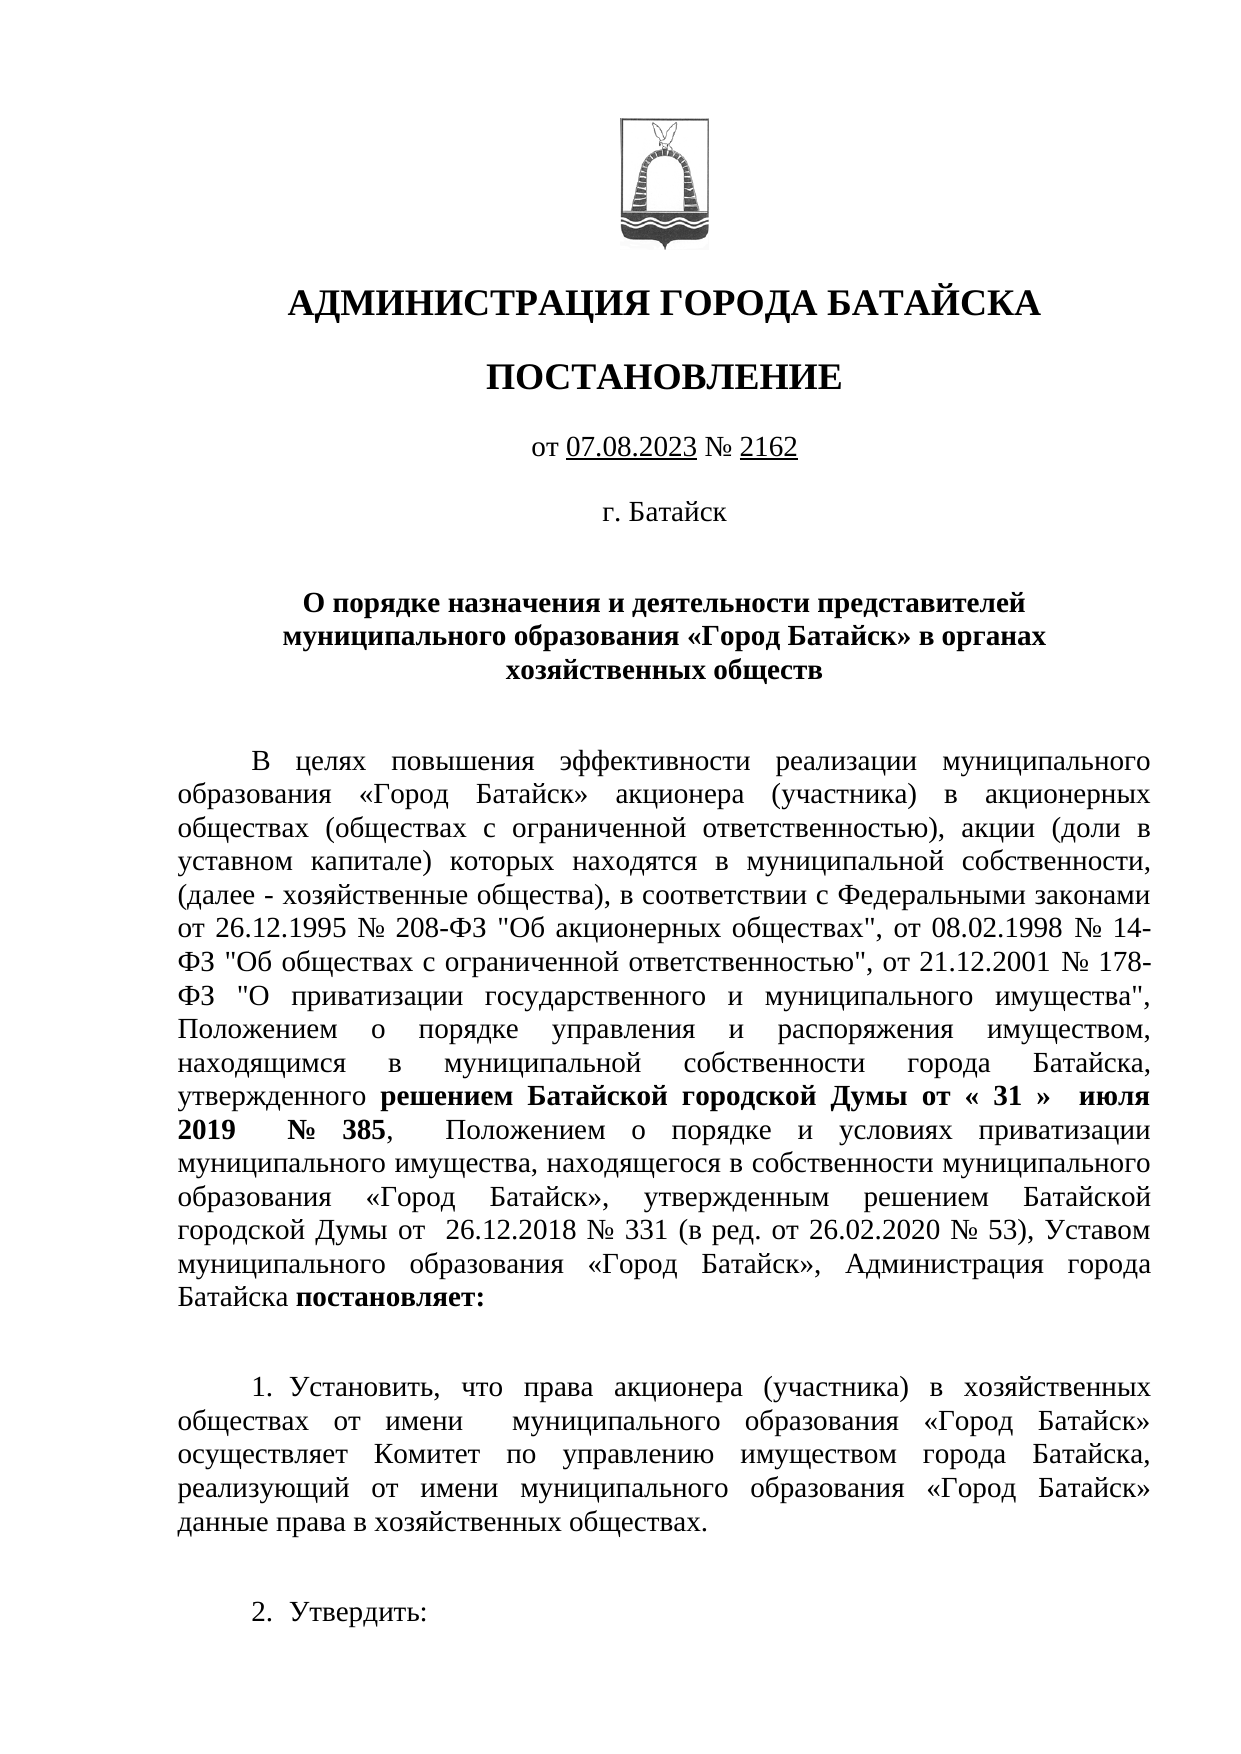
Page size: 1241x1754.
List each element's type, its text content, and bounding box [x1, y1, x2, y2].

text г. Батайск [177, 494, 1152, 527]
title В целях повышения эффективности реализации муниципального образования «Город Батайск» акционера (участника) в акционерных обществах (обществах с ограниченной ответственностью), акции (доли в уставном капитале) которых находятся в муниципальной собственности, (далее - хозяйственные общества), в соответствии с Федеральными законами от 26.12.1995 № 208-ФЗ "Об акционерных обществах", от 08.02.1998 № 14-ФЗ "Об обществах с ограниченной ответственностью", от 21.12.2001 № 178-ФЗ "О приватизации государственного и муниципального имущества", Положением о порядке управления и распоряжения имуществом, находящимся в муниципальной собственности города Батайска, утвержденного решением Батайской городской Думы от « 31 » июля 2019 № 385, Положением о порядке и условиях приватизации муниципального имущества, находящегося в собственности муниципального образования «Город Батайск», утвержденным решением Батайской городской Думы от 26.12.2018 № 331 (в ред. от 26.02.2020 № 53), Уставом муниципального образования «Город Батайск», Администрация города Батайска постановляет: [177, 743, 1152, 1313]
title хозяйственных обществ [177, 652, 1152, 685]
list Установить, что права акционера (участника) в хозяйственных обществах от имени муниципального образования «Город Батайск» осуществляет Комитет по управлению имуществом города Батайска, реализующий от имени муниципального образования «Город Батайск» данные права в хозяйственных обществах. [177, 1369, 1152, 1537]
title О порядке назначения и деятельности представителей [177, 585, 1152, 618]
text АДМИНИСТРАЦИЯ ГОРОДА БАТАЙСКА [177, 281, 1152, 324]
list Утвердить: [177, 1594, 1152, 1627]
text от 07.08.2023 № 2162 [177, 429, 1152, 463]
title муниципального образования «Город Батайск» в органах [177, 618, 1152, 652]
picture [620, 118, 709, 250]
text ПОСТАНОВЛЕНИЕ [177, 355, 1152, 398]
